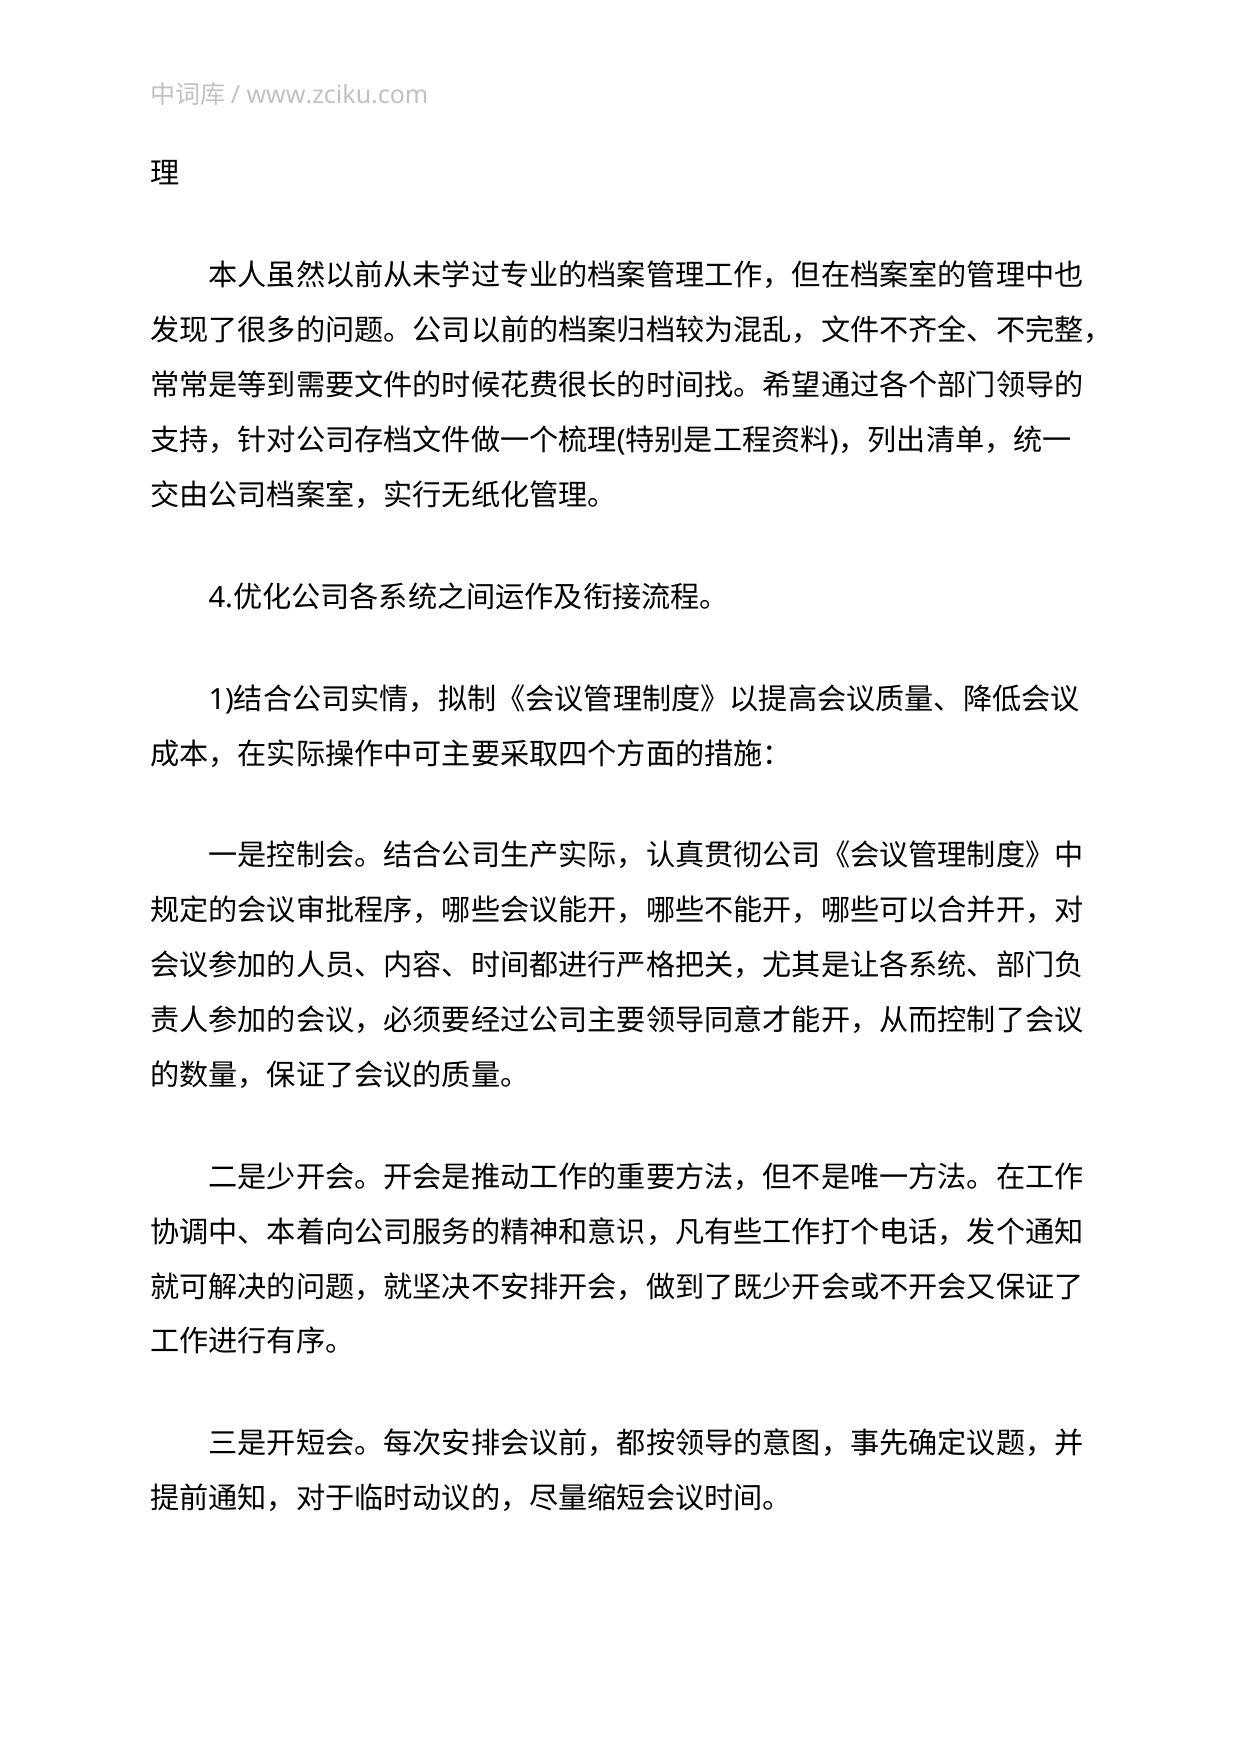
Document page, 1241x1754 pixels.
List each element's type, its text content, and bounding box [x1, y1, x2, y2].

text 本人虽然以前从未学过专业的档案管理工作，但在档案室的管理中也发现了很多的问题。公司以前的档案归档较为混乱，文件不齐全、不完整，常常是等到需要文件的时候花费很长的时间找。希望通过各个部门领导的支持，针对公司存档文件做一个梳理(特别是工程资料)，列出清单，统一交由公司档案室，实行无纸化管理。 [150, 252, 1090, 514]
text 4.优化公司各系统之间运作及衔接流程。 [150, 573, 1090, 616]
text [150, 150, 1090, 192]
text 一是控制会。结合公司生产实际，认真贯彻公司《会议管理制度》中规定的会议审批程序，哪些会议能开，哪些不能开，哪些可以合并开，对会议参加的人员、内容、时间都进行严格把关，尤其是让各系统、部门负责人参加的会议，必须要经过公司主要领导同意才能开，从而控制了会议的数量，保证了会议的质量。 [150, 832, 1090, 1094]
text 三是开短会。每次安排会议前，都按领导的意图，事先确定议题，并提前通知，对于临时动议的，尽量缩短会议时间。 [150, 1420, 1090, 1517]
text 二是少开会。开会是推动工作的重要方法，但不是唯一方法。在工作协调中、本着向公司服务的精神和意识，凡有些工作打个电话，发个通知就可解决的问题，就坚决不安排开会，做到了既少开会或不开会又保证了工作进行有序。 [150, 1153, 1090, 1360]
text 1)结合公司实情，拟制《会议管理制度》以提高会议质量、降低会议成本，在实际操作中可主要采取四个方面的措施： [150, 675, 1090, 772]
